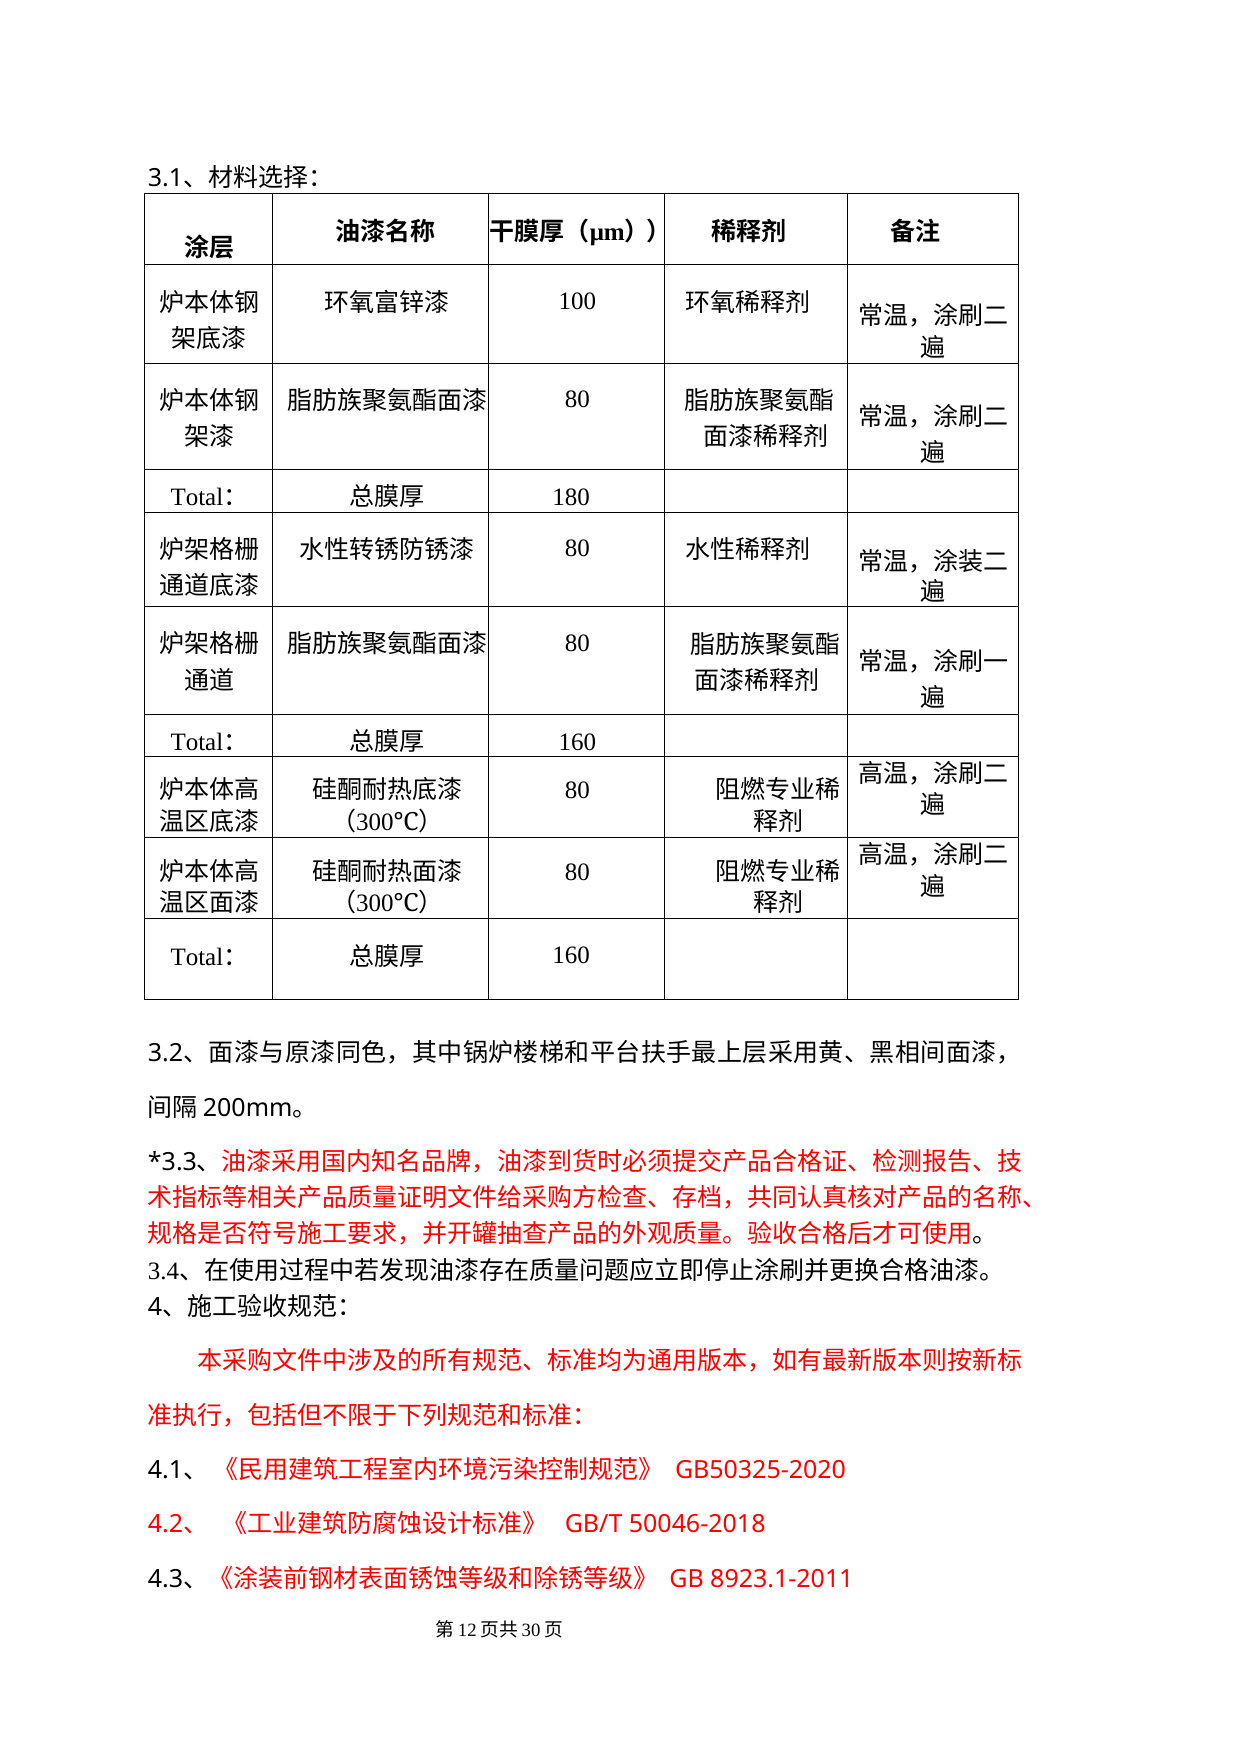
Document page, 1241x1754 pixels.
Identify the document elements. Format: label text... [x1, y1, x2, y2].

table_cell 环氧稀释剂 [665, 265, 847, 362]
table_header ） 稀释剂 [665, 194, 847, 264]
table_cell 常温，涂刷二遍 [848, 265, 1018, 362]
table_header 涂层 [145, 194, 272, 264]
table_cell 100 [489, 265, 664, 362]
table_header 油漆名称 [273, 194, 488, 264]
table_cell 阻燃专业稀释剂 [665, 838, 847, 918]
text *3.3、油漆采用国内知名品牌，油漆到货时必须提交产品合格证、检测报告、技术指标等相关产品质量证明文件给采购方检查、存档，共同认真核对产品的名称、规格是否符号施工要求，并开罐抽查产品的外观质量。验收合格后才可使用。 [148, 1141, 1023, 1250]
table_cell 阻燃专业稀释剂 [665, 757, 847, 837]
text 3.2、面漆与原漆同色，其中锅炉楼梯和平台扶手最上层采用黄、黑相间面漆，间隔200mm。 [148, 1033, 1023, 1123]
table_cell [665, 715, 847, 756]
table_cell 水性稀释剂 [665, 513, 847, 606]
text 本采购文件中涉及的所有规范、标准均为通用版本，如有最新版本则按新标准执行，包括但不限于下列规范和标准： [148, 1341, 1023, 1431]
text 4、施工验收规范： [148, 1286, 1023, 1323]
table_cell Total： [145, 919, 272, 999]
table_cell 脂肪族聚氨酯 面漆稀释剂 [665, 607, 847, 713]
table_cell [848, 919, 1018, 999]
table_cell 常温，涂刷二遍 [848, 364, 1018, 468]
table_cell 常温，涂刷一遍 [848, 607, 1018, 713]
table_cell 80 [489, 513, 664, 606]
table_cell 脂肪族聚氨酯面漆 [273, 607, 488, 713]
table_cell 高温，涂刷二遍 [848, 757, 1018, 837]
table_cell 80 [489, 607, 664, 713]
table_cell 160 [489, 919, 664, 999]
table_cell 160 [489, 715, 664, 756]
table_cell Total： [145, 715, 272, 756]
table_header 干膜厚（μm） [489, 194, 664, 264]
table_cell [665, 919, 847, 999]
table_cell 环氧富锌漆 [273, 265, 488, 362]
table_cell 脂肪族聚氨酯面漆 [273, 364, 488, 468]
table_cell 180 [489, 470, 664, 512]
table_cell 炉架格栅通道底漆 [145, 513, 272, 606]
table_cell 80 [489, 757, 664, 837]
table_cell Total： [145, 470, 272, 512]
text 4.3、《涂装前钢材表面锈蚀等级和除锈等级》 GB 8923.1-2011 [148, 1558, 1023, 1594]
table_cell 高温，涂刷二遍 [848, 838, 1018, 918]
table_cell 炉本体高温区底漆 [145, 757, 272, 837]
table_cell [665, 470, 847, 512]
table_cell 80 [489, 364, 664, 468]
list 《工业建筑防腐蚀设计标准》 GB/T 50046-2018 [148, 1504, 1023, 1540]
table_cell 常温，涂装二遍 [848, 513, 1018, 606]
text 4.1、 《民用建筑工程室内环境污染控制规范》 GB50325-2020 [148, 1449, 1023, 1486]
table_cell 炉架格栅通道 [145, 607, 272, 713]
table_cell 水性转锈防锈漆 [273, 513, 488, 606]
table_cell 炉本体钢架底漆 [145, 265, 272, 362]
table_cell 总膜厚 [273, 919, 488, 999]
table_cell 总膜厚 [273, 470, 488, 512]
table_cell [848, 470, 1018, 512]
text 3.4、在使用过程中若发现油漆存在质量问题应立即停止涂刷并更换合格油漆。 [148, 1250, 1023, 1286]
table_header 备注 [848, 194, 1018, 264]
table_cell 硅酮耐热面漆（300℃） [273, 838, 488, 918]
table_cell [848, 715, 1018, 756]
table_cell 硅酮耐热底漆（300℃） [273, 757, 488, 837]
table_cell 80 [489, 838, 664, 918]
text 3.1、材料选择： [148, 157, 1023, 193]
table_cell 总膜厚 [273, 715, 488, 756]
table_cell 炉本体钢架漆 [145, 364, 272, 468]
table_cell 脂肪族聚氨酯 面漆稀释剂 [665, 364, 847, 468]
table_cell 炉本体高温区面漆 [145, 838, 272, 918]
